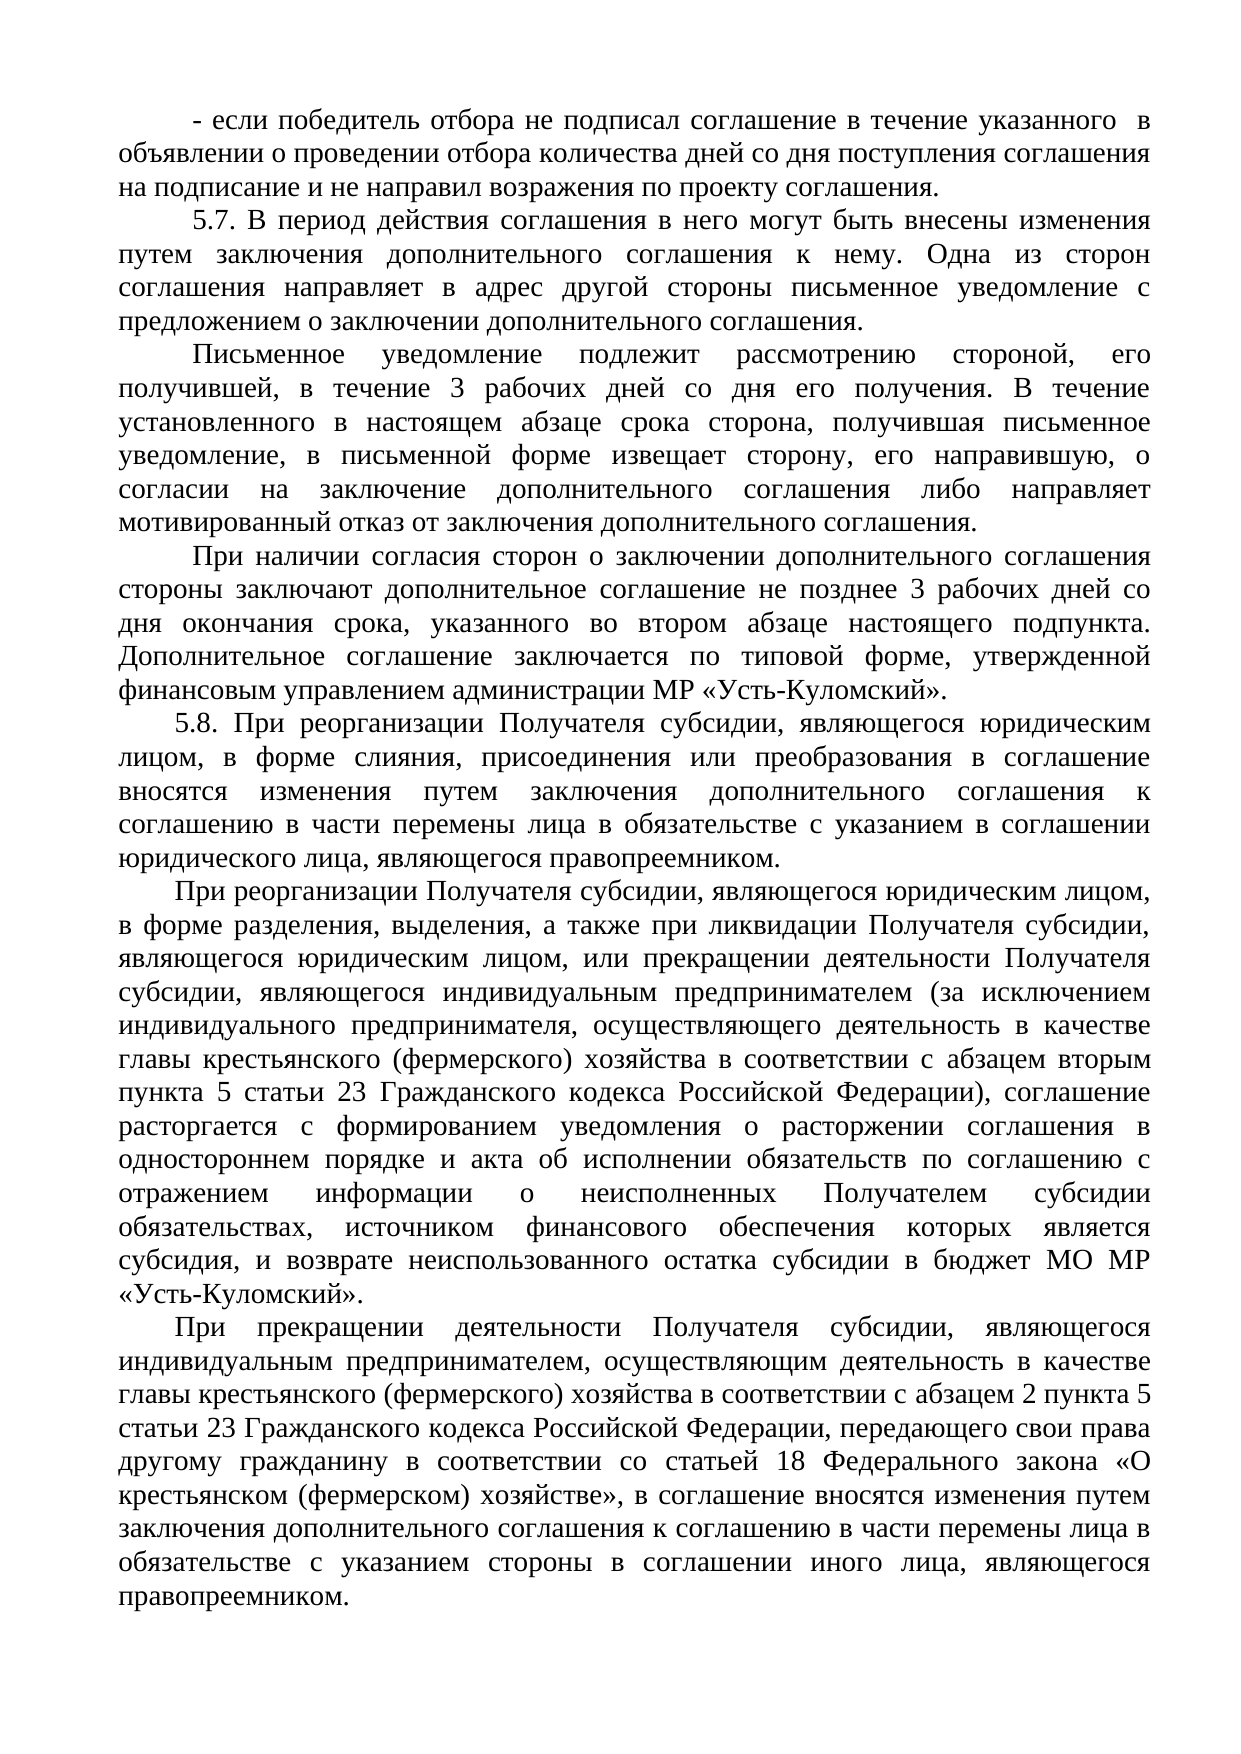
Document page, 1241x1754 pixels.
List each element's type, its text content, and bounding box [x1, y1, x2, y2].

text - если победитель отбора не подписал соглашение в течение указанного в объявлении о проведении отбора количества дней со дня поступления соглашения на подписание и не направил возражения по проекту соглашения. [118, 102, 1152, 202]
text Письменное уведомление подлежит рассмотрению стороной, его получившей, в течение 3 рабочих дней со дня его получения. В течение установленного в настоящем абзаце срока сторона, получившая письменное уведомление, в письменной форме извещает сторону, его направившую, о согласии на заключение дополнительного соглашения либо направляет мотивированный отказ от заключения дополнительного соглашения. [118, 337, 1152, 538]
text При наличии согласия сторон о заключении дополнительного соглашения стороны заключают дополнительное соглашение не позднее 3 рабочих дней со дня окончания срока, указанного во втором абзаце настоящего подпункта. Дополнительное соглашение заключается по типовой форме, утвержденной финансовым управлением администрации МР «Усть-Куломский». [118, 538, 1152, 706]
text 5.8. При реорганизации Получателя субсидии, являющегося юридическим лицом, в форме слияния, присоединения или преобразования в соглашение вносятся изменения путем заключения дополнительного соглашения к соглашению в части перемены лица в обязательстве с указанием в соглашении юридического лица, являющегося правопреемником. [118, 706, 1152, 873]
text При реорганизации Получателя субсидии, являющегося юридическим лицом, в форме разделения, выделения, а также при ликвидации Получателя субсидии, являющегося юридическим лицом, или прекращении деятельности Получателя субсидии, являющегося индивидуальным предпринимателем (за исключением индивидуального предпринимателя, осуществляющего деятельность в качестве главы крестьянского (фермерского) хозяйства в соответствии с абзацем вторым пункта 5 статьи 23 Гражданского кодекса Российской Федерации), соглашение расторгается с формированием уведомления о расторжении соглашения в одностороннем порядке и акта об исполнении обязательств по соглашению с отражением информации о неисполненных Получателем субсидии обязательствах, источником финансового обеспечения которых является субсидия, и возврате неиспользованного остатка субсидии в бюджет МО МР «Усть-Куломский». [118, 873, 1152, 1309]
text 5.7. В период действия соглашения в него могут быть внесены изменения путем заключения дополнительного соглашения к нему. Одна из сторон соглашения направляет в адрес другой стороны письменное уведомление с предложением о заключении дополнительного соглашения. [118, 202, 1152, 337]
text При прекращении деятельности Получателя субсидии, являющегося индивидуальным предпринимателем, осуществляющим деятельность в качестве главы крестьянского (фермерского) хозяйства в соответствии с абзацем 2 пункта 5 статьи 23 Гражданского кодекса Российской Федерации, передающего свои права другому гражданину в соответствии со статьей 18 Федерального закона «О крестьянском (фермерском) хозяйстве», в соглашение вносятся изменения путем заключения дополнительного соглашения к соглашению в части перемены лица в обязательстве с указанием стороны в соглашении иного лица, являющегося правопреемником. [118, 1309, 1152, 1611]
